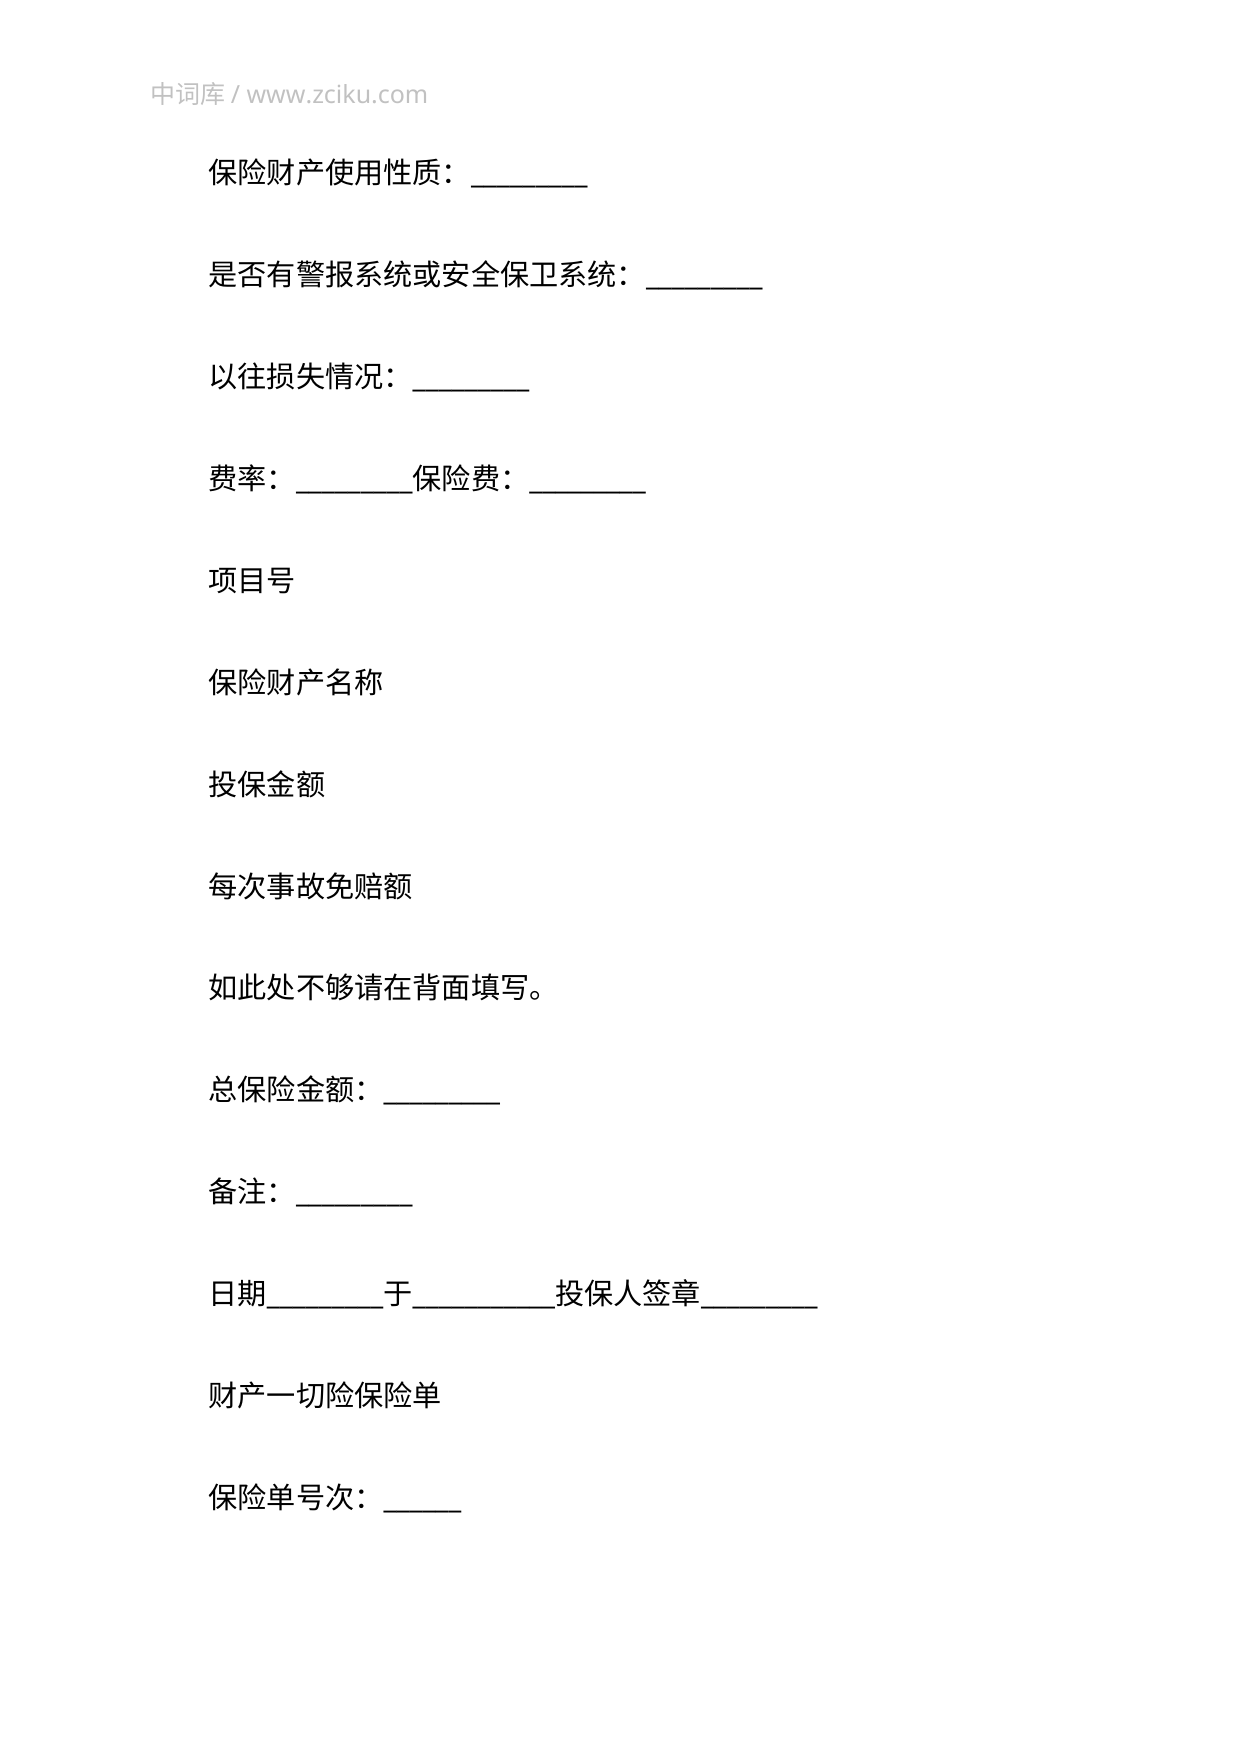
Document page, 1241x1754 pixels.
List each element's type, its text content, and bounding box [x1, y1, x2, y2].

text 保险单号次：______ [150, 1474, 1090, 1517]
text 日期_________于___________投保人签章_________ [150, 1271, 1090, 1313]
text 以往损失情况：_________ [150, 354, 1090, 396]
text 投保金额 [150, 761, 1090, 804]
text 每次事故免赔额 [150, 863, 1090, 906]
text 是否有警报系统或安全保卫系统：_________ [150, 252, 1090, 294]
text 保险财产名称 [150, 660, 1090, 702]
text 项目号 [150, 558, 1090, 600]
text 费率：_________保险费：_________ [150, 456, 1090, 498]
text 总保险金额：_________ [150, 1067, 1090, 1109]
text 如此处不够请在背面填写。 [150, 965, 1090, 1007]
text 保险财产使用性质：_________ [150, 150, 1090, 192]
text 备注：_________ [150, 1169, 1090, 1211]
text 财产一切险保险单 [150, 1373, 1090, 1415]
